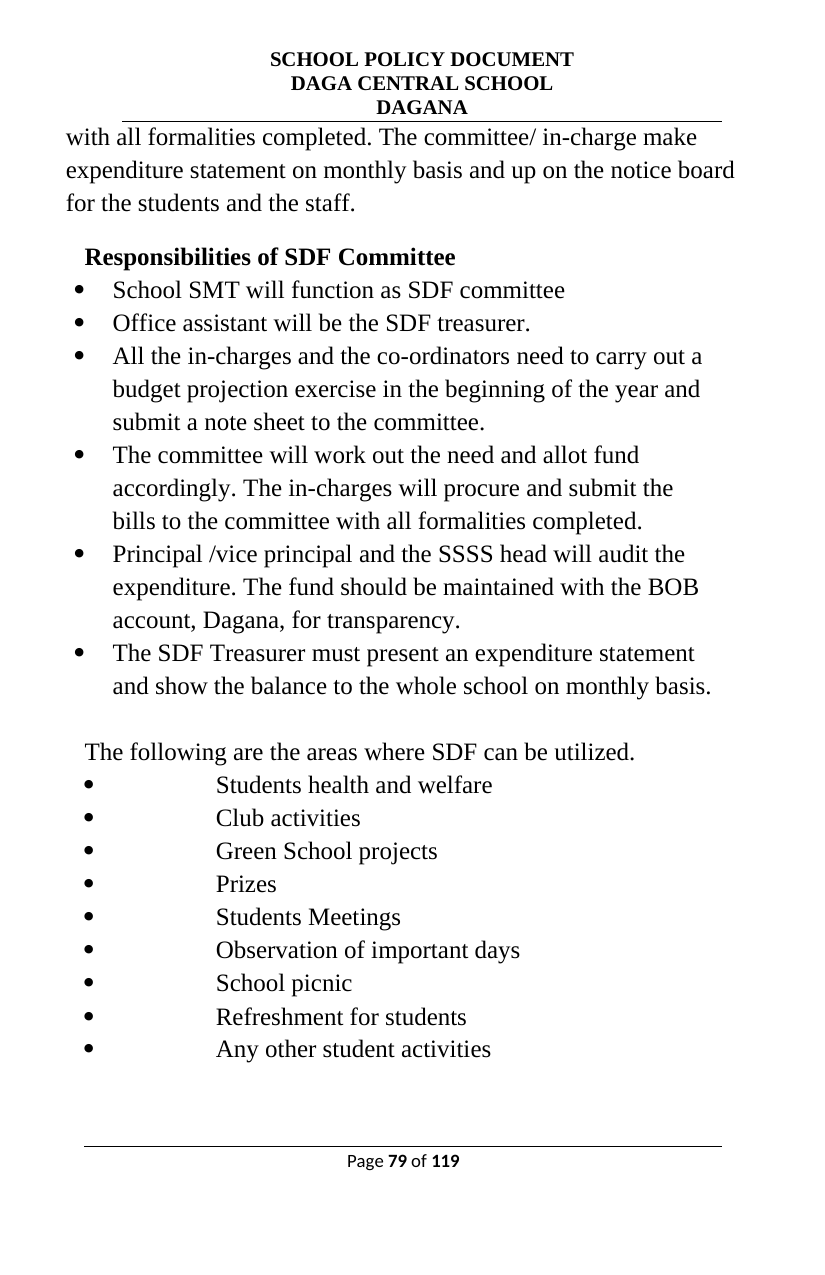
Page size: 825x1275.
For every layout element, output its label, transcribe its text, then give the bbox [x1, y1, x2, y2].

list Any other student activities [84, 1034, 722, 1063]
list Office assistant will be the SDF treasurer. [75, 308, 722, 337]
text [66, 122, 759, 217]
list School SMT will function as SDF committee [75, 275, 722, 304]
list Principal /vice principal and the SSSS head will audit the expenditure. The fund should be maintained with the BOB account, Dagana, for transparency. [75, 539, 722, 634]
list The SDF Treasurer must present an expenditure statement and show the balance to the whole school on monthly basis. [75, 638, 722, 700]
list Observation of important days [84, 936, 722, 964]
list All the in-charges and the co-ordinators need to carry out a budget projection exercise in the beginning of the year and submit a note sheet to the committee. [75, 341, 722, 436]
list Refreshment for students [84, 1002, 722, 1030]
list Green School projects [84, 836, 722, 865]
text The following are the areas where SDF can be utilized. [84, 737, 722, 766]
list Club activities [84, 803, 722, 832]
list Students health and welfare [84, 770, 722, 799]
list The committee will work out the need and allot fund accordingly. The in-charges will procure and submit the bills to the committee with all formalities completed. [75, 440, 722, 535]
list Students Meetings [84, 902, 722, 931]
subtitle Responsibilities of SDF Committee [84, 242, 722, 271]
list Prizes [84, 869, 722, 898]
list School picnic [84, 968, 722, 997]
